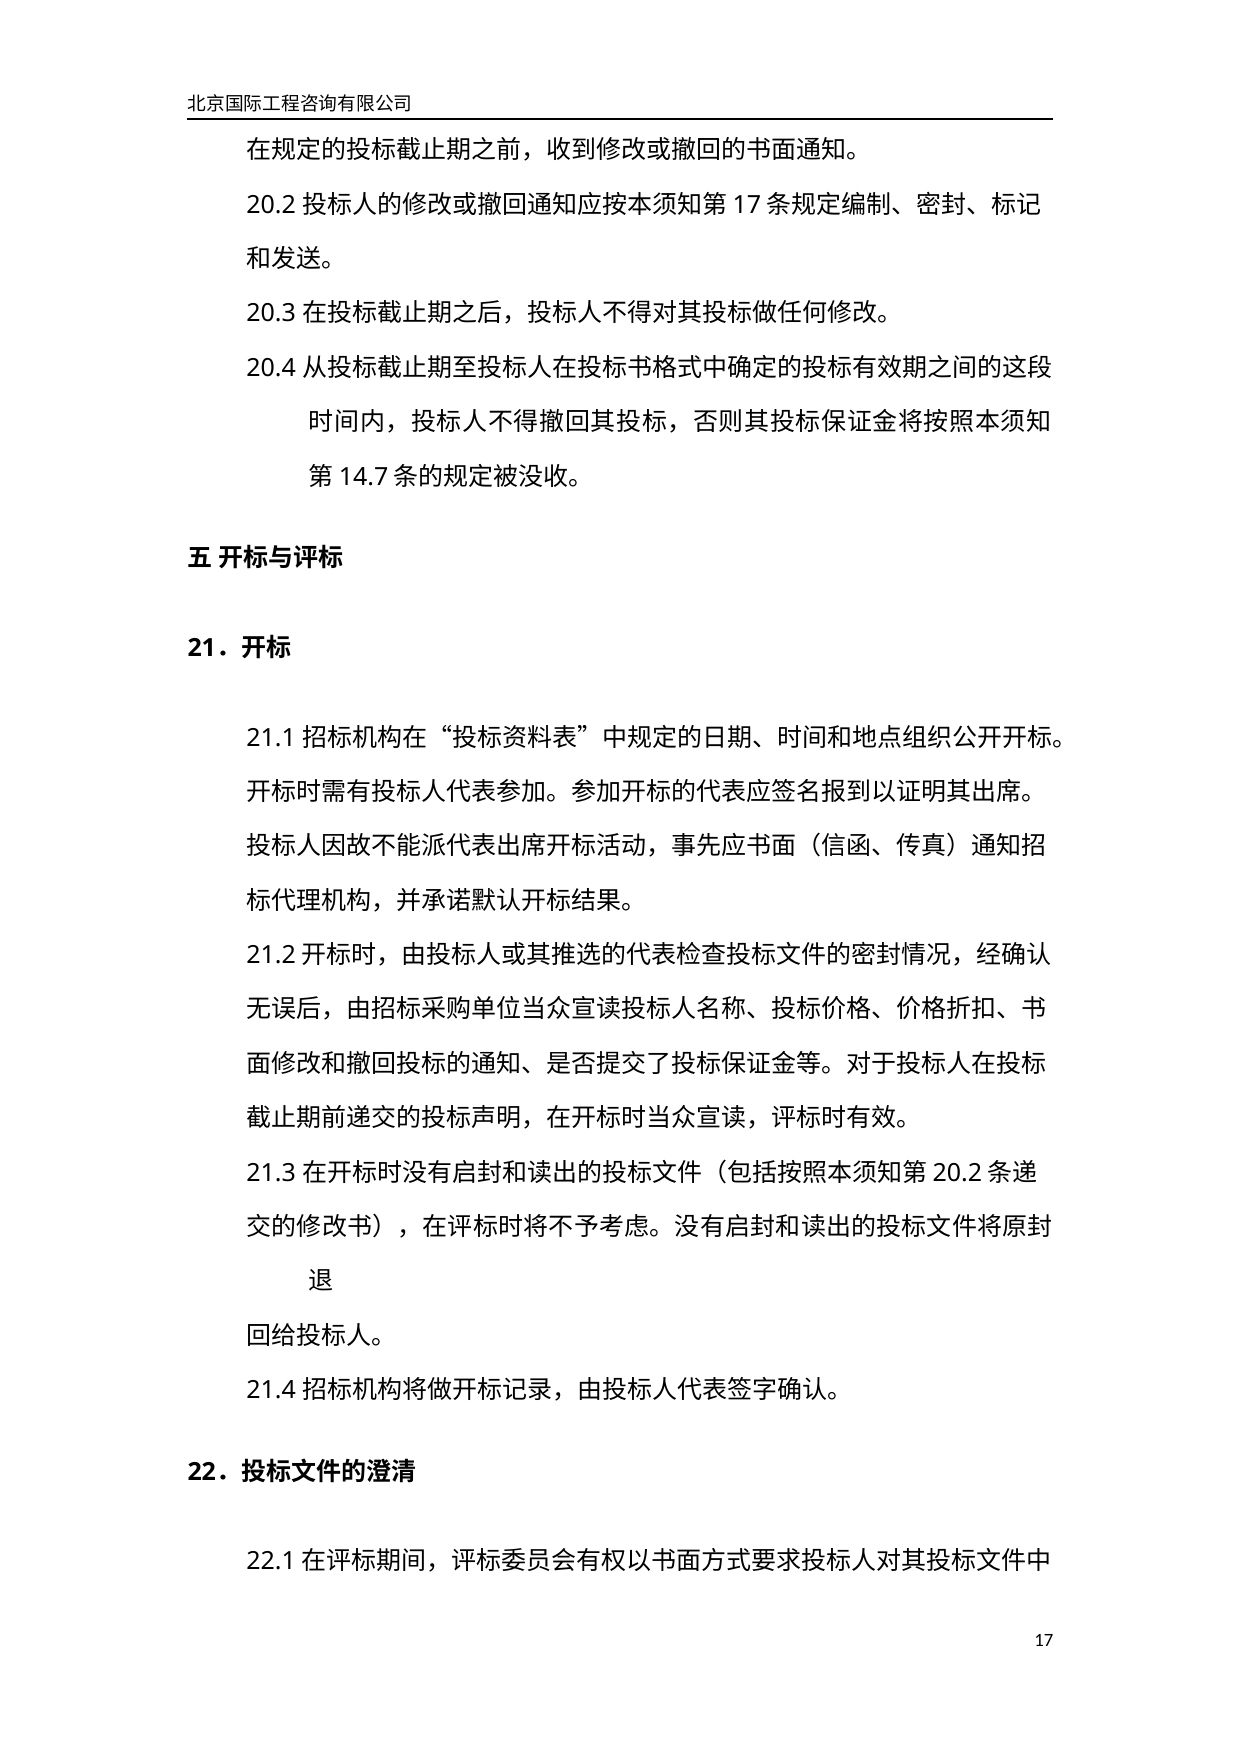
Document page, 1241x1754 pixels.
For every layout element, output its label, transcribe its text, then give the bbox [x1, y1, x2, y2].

text 21.4 招标机构将做开标记录，由投标人代表签字确认。 [246, 1369, 1053, 1406]
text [246, 1541, 1053, 1577]
text 和发送。 [246, 238, 1053, 275]
text 无误后，由招标采购单位当众宣读投标人名称、投标价格、价格折扣、书 [246, 989, 1053, 1025]
subtitle 22．投标文件的澄清 [187, 1451, 1053, 1487]
text 截止期前递交的投标声明，在开标时当众宣读，评标时有效。 [246, 1098, 1053, 1134]
text 投标人因故不能派代表出席开标活动，事先应书面（信函、传真）通知招 [246, 826, 1053, 862]
text 面修改和撤回投标的通知、是否提交了投标保证金等。对于投标人在投标 [246, 1043, 1053, 1079]
text 标代理机构，并承诺默认开标结果。 [246, 880, 1053, 916]
text 21.2开标时，由投标人或其推选的代表检查投标文件的密封情况，经确认 [246, 934, 1053, 971]
text 在规定的投标截止期之前，收到修改或撤回的书面通知。 [246, 130, 1053, 166]
subtitle 21．开标 [187, 627, 1053, 663]
text 20.3 在投标截止期之后，投标人不得对其投标做任何修改。 [246, 293, 1053, 329]
text 回给投标人。 [246, 1315, 1053, 1351]
text 开标时需有投标人代表参加。参加开标的代表应签名报到以证明其出席。 [246, 771, 1053, 808]
text 21.3 在开标时没有启封和读出的投标文件（包括按照本须知第20.2条递 [246, 1152, 1053, 1188]
text 20.4 从投标截止期至投标人在投标书格式中确定的投标有效期之间的这段时间内，投标人不得撤回其投标，否则其投标保证金将按照本须知第14.7条的规定被没收。 [246, 347, 1053, 492]
subtitle 五 开标与评标 [187, 537, 1053, 574]
text 交的修改书），在评标时将不予考虑。没有启封和读出的投标文件将原封退 [246, 1206, 1053, 1297]
text 21.1 招标机构在“投标资料表”中规定的日期、时间和地点组织公开开标。 [246, 717, 1053, 753]
text 20.2 投标人的修改或撤回通知应按本须知第17条规定编制、密封、标记 [246, 184, 1053, 220]
